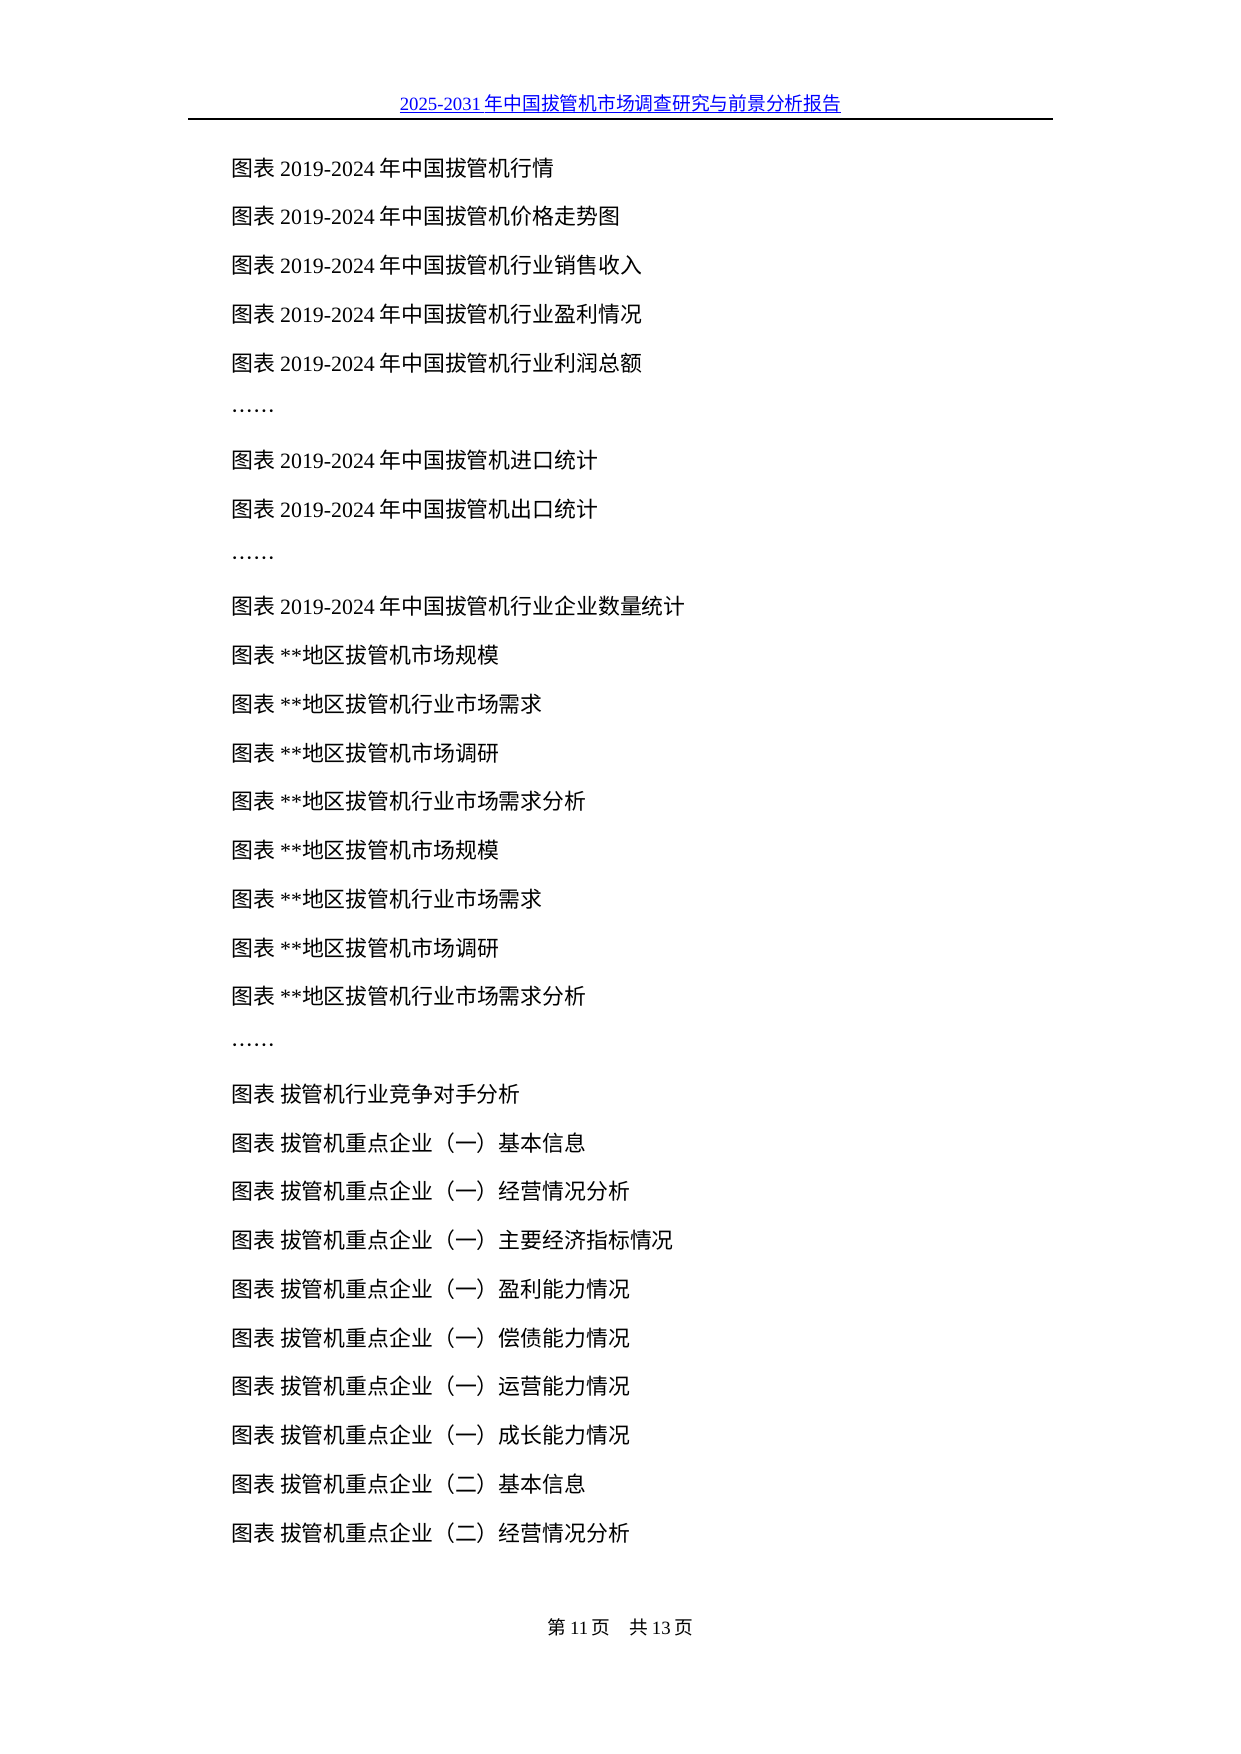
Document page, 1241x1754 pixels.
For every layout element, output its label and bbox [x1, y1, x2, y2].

text [187, 150, 1053, 1548]
